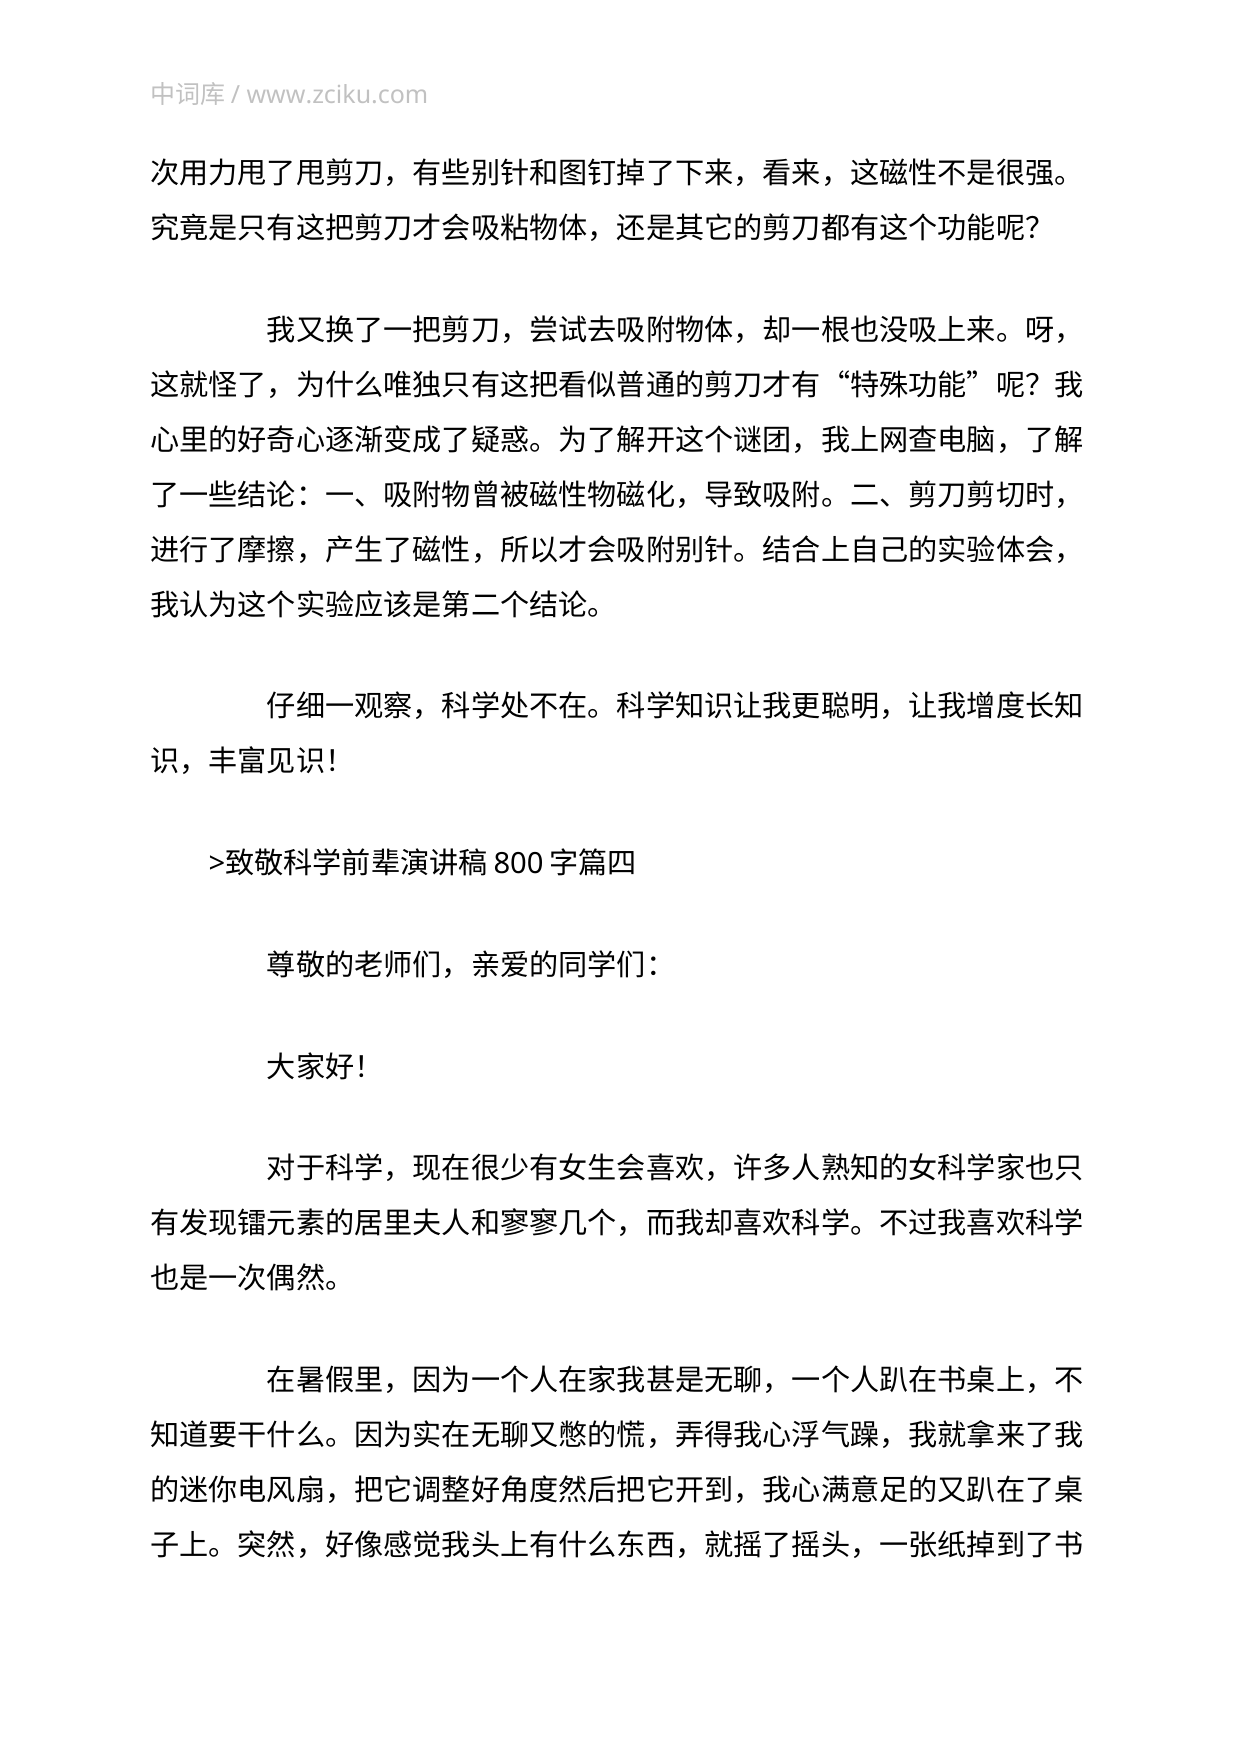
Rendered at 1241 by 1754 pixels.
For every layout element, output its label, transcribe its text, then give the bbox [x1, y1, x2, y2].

text 大家好！ [150, 1043, 1090, 1086]
text >致敬科学前辈演讲稿800字篇四 [150, 839, 1090, 882]
text 对于科学，现在很少有女生会喜欢，许多人熟知的女科学家也只有发现镭元素的居里夫人和寥寥几个，而我却喜欢科学。不过我喜欢科学也是一次偶然。 [150, 1145, 1090, 1297]
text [150, 1357, 1090, 1564]
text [150, 150, 1090, 247]
text 我又换了一把剪刀，尝试去吸附物体，却一根也没吸上来。呀，这就怪了，为什么唯独只有这把看似普通的剪刀才有“特殊功能”呢？我心里的好奇心逐渐变成了疑惑。为了解开这个谜团，我上网查电脑，了解了一些结论：一、吸附物曾被磁性物磁化，导致吸附。二、剪刀剪切时，进行了摩擦，产生了磁性，所以才会吸附别针。结合上自己的实验体会，我认为这个实验应该是第二个结论。 [150, 307, 1090, 623]
text 尊敬的老师们，亲爱的同学们： [150, 942, 1090, 984]
text 仔细一观察，科学处不在。科学知识让我更聪明，让我增度长知识，丰富见识！ [150, 683, 1090, 780]
